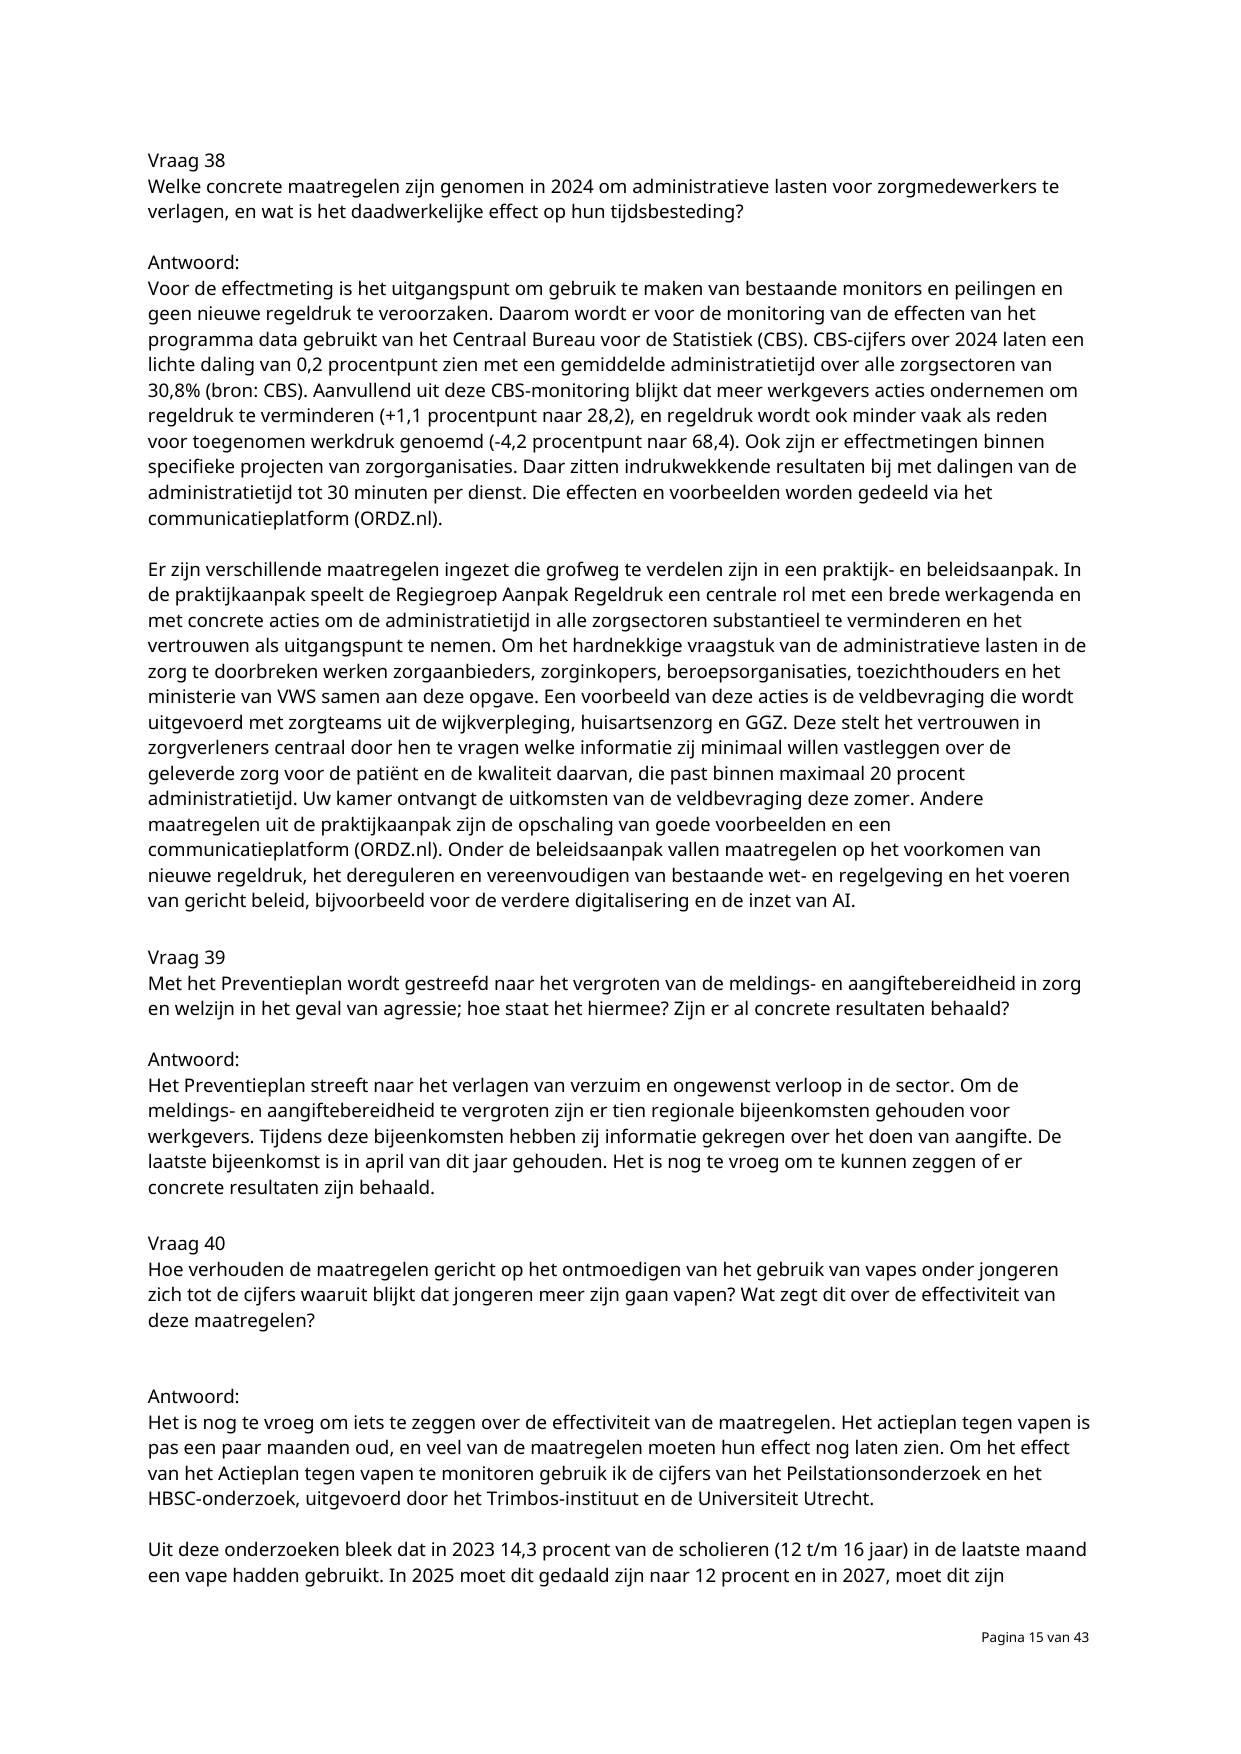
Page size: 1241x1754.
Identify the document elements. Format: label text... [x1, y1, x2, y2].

text Antwoord: [148, 1046, 1093, 1072]
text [148, 1537, 1093, 1588]
text Vraag 39 [148, 944, 1093, 970]
text Antwoord: [148, 1384, 1093, 1409]
text Hoe verhouden de maatregelen gericht op het ontmoedigen van het gebruik van vapes onder jongeren zich tot de cijfers waaruit blijkt dat jongeren meer zijn gaan vapen? Wat zegt dit over de effectiviteit van deze maatregelen? [148, 1256, 1093, 1333]
text Voor de effectmeting is het uitgangspunt om gebruik te maken van bestaande monitors en peilingen en geen nieuwe regeldruk te veroorzaken. Daarom wordt er voor de monitoring van de effecten van het programma data gebruikt van het Centraal Bureau voor de Statistiek (CBS). CBS-cijfers over 2024 laten een lichte daling van 0,2 procentpunt zien met een gemiddelde administratietijd over alle zorgsectoren van 30,8% (bron: CBS). Aanvullend uit deze CBS-monitoring blijkt dat meer werkgevers acties ondernemen om regeldruk te verminderen (+1,1 procentpunt naar 28,2), en regeldruk wordt ook minder vaak als reden voor toegenomen werkdruk genoemd (-4,2 procentpunt naar 68,4). Ook zijn er effectmetingen binnen specifieke projecten van zorgorganisaties. Daar zitten indrukwekkende resultaten bij met dalingen van de administratietijd tot 30 minuten per dienst. Die effecten en voorbeelden worden gedeeld via het communicatieplatform (ORDZ.nl). [148, 275, 1093, 530]
text Vraag 38 [148, 148, 1093, 173]
text Vraag 40 [148, 1231, 1093, 1256]
text Het is nog te vroeg om iets te zeggen over de effectiviteit van de maatregelen. Het actieplan tegen vapen is pas een paar maanden oud, en veel van de maatregelen moeten hun effect nog laten zien. Om het effect van het Actieplan tegen vapen te monitoren gebruik ik de cijfers van het Peilstationsonderzoek en het HBSC-onderzoek, uitgevoerd door het Trimbos-instituut en de Universiteit Utrecht. [148, 1409, 1093, 1511]
text Welke concrete maatregelen zijn genomen in 2024 om administratieve lasten voor zorgmedewerkers te verlagen, en wat is het daadwerkelijke effect op hun tijdsbesteding? [148, 173, 1093, 224]
text Met het Preventieplan wordt gestreefd naar het vergroten van de meldings- en aangiftebereidheid in zorg en welzĳn in het geval van agressie; hoe staat het hiermee? Zijn er al concrete resultaten behaald? [148, 970, 1093, 1021]
text Er zijn verschillende maatregelen ingezet die grofweg te verdelen zijn in een praktijk- en beleidsaanpak. In de praktijkaanpak speelt de Regiegroep Aanpak Regeldruk een centrale rol met een brede werkagenda en met concrete acties om de administratietijd in alle zorgsectoren substantieel te verminderen en het vertrouwen als uitgangspunt te nemen. Om het hardnekkige vraagstuk van de administratieve lasten in de zorg te doorbreken werken zorgaanbieders, zorginkopers, beroepsorganisaties, toezichthouders en het ministerie van VWS samen aan deze opgave. Een voorbeeld van deze acties is de veldbevraging die wordt uitgevoerd met zorgteams uit de wijkverpleging, huisartsenzorg en GGZ. Deze stelt het vertrouwen in zorgverleners centraal door hen te vragen welke informatie zij minimaal willen vastleggen over de geleverde zorg voor de patiënt en de kwaliteit daarvan, die past binnen maximaal 20 procent administratietijd. Uw kamer ontvangt de uitkomsten van de veldbevraging deze zomer. Andere maatregelen uit de praktijkaanpak zijn de opschaling van goede voorbeelden en een communicatieplatform (ORDZ.nl). Onder de beleidsaanpak vallen maatregelen op het voorkomen van nieuwe regeldruk, het dereguleren en vereenvoudigen van bestaande wet- en regelgeving en het voeren van gericht beleid, bijvoorbeeld voor de verdere digitalisering en de inzet van AI. [148, 556, 1093, 913]
text Antwoord: [148, 250, 1093, 275]
text Het Preventieplan streeft naar het verlagen van verzuim en ongewenst verloop in de sector. Om de meldings- en aangiftebereidheid te vergroten zijn er tien regionale bijeenkomsten gehouden voor werkgevers. Tijdens deze bijeenkomsten hebben zij informatie gekregen over het doen van aangifte. De laatste bijeenkomst is in april van dit jaar gehouden. Het is nog te vroeg om te kunnen zeggen of er concrete resultaten zijn behaald. [148, 1072, 1093, 1199]
